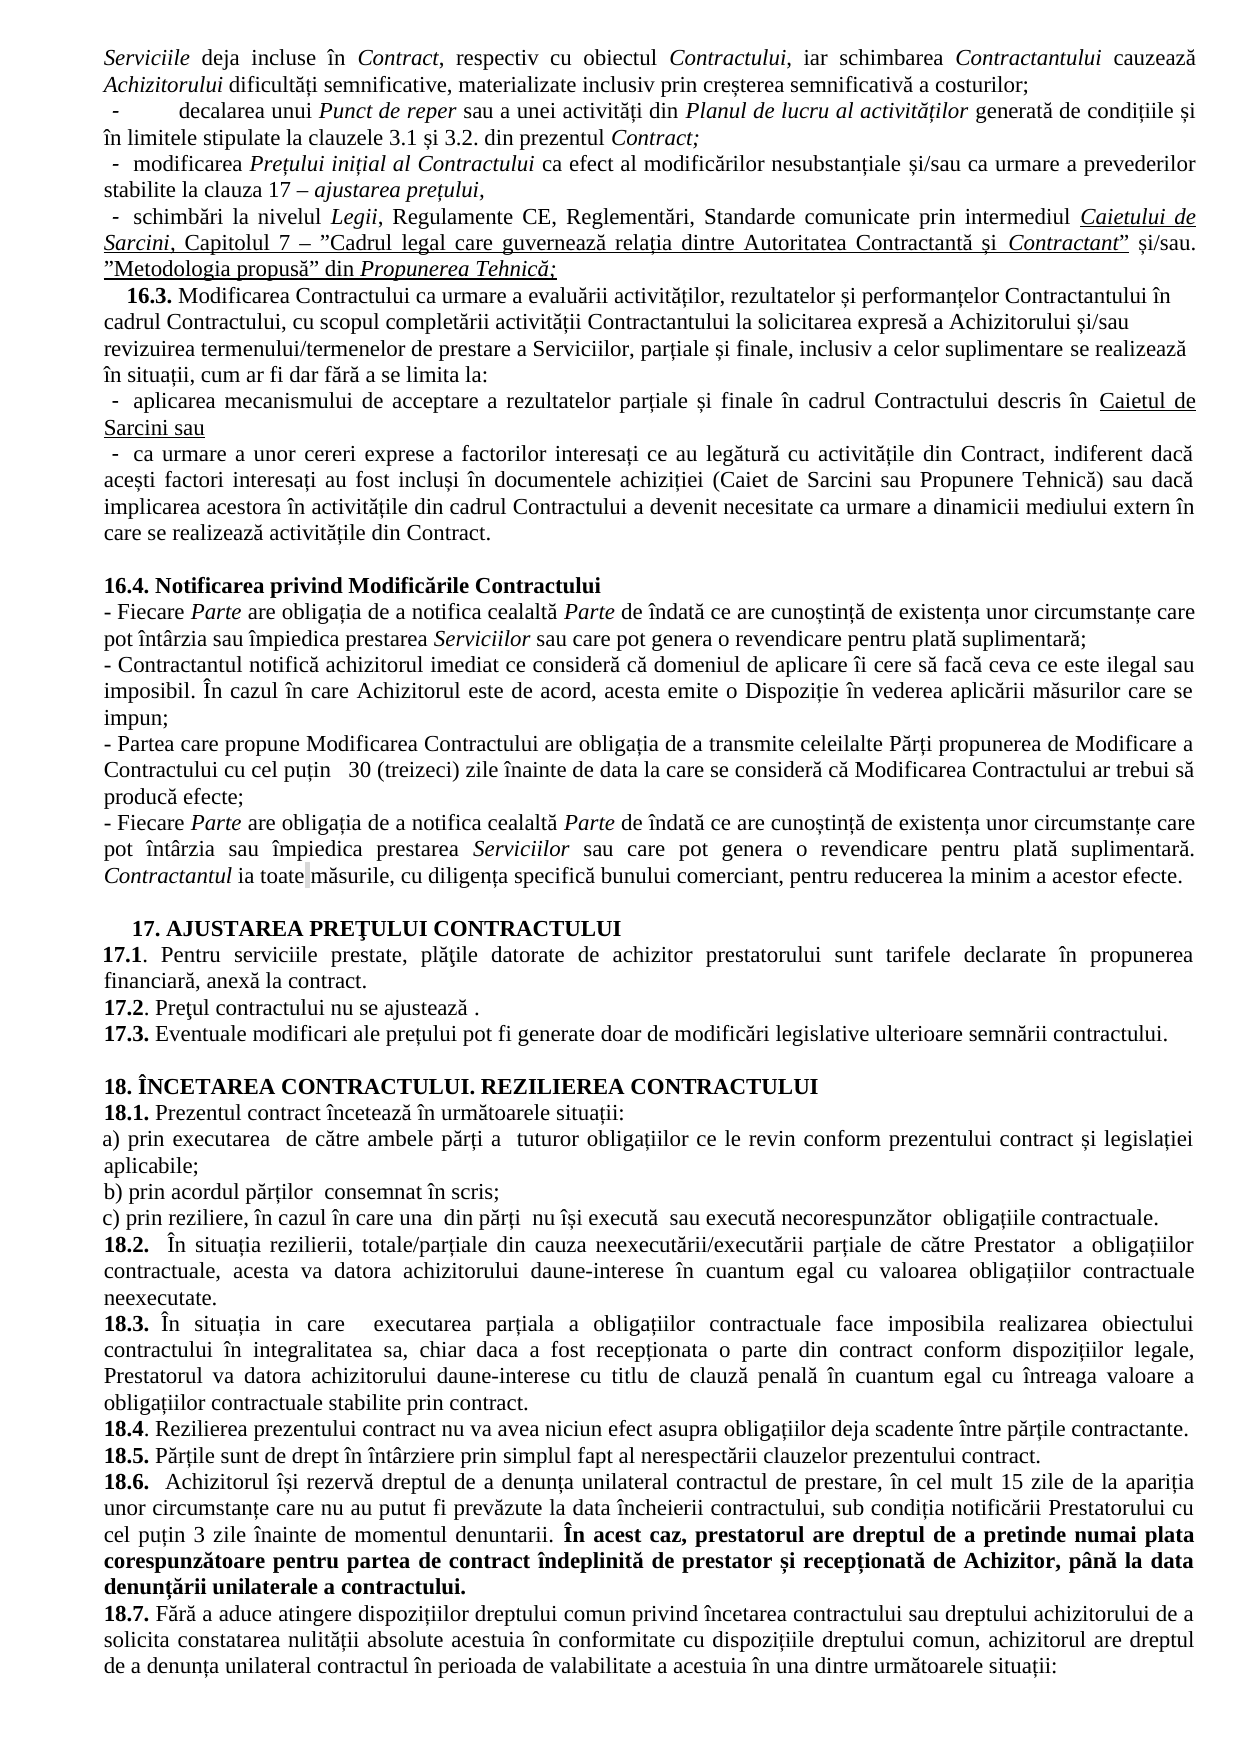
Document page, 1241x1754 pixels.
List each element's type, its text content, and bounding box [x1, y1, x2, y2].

text 18.7. Fără a aduce atingere dispozițiilor dreptului comun privind încetarea contractului sau dreptului achizitorului de a solicita constatarea nulității absolute acestuia în conformitate cu dispozițiile dreptului comun, achizitorul are dreptul de a denunța unilateral contractul în perioada de valabilitate a acestuia în una dintre următoarele situații: [103, 1600, 1196, 1679]
text 17.2. Preţul contractului nu se ajustează . [103, 994, 1196, 1020]
text 18.5. Părțile sunt de drept în întârziere prin simplul fapt al nerespectării clauzelor prezentului contract. [103, 1442, 1196, 1468]
text a) prin executarea de către ambele părți a tuturor obligațiilor ce le revin conform prezentului contract și legislației aplicabile; [102, 1125, 1196, 1178]
text 18.2. În situația rezilierii, totale/parțiale din cauza neexecutării/executării parțiale de către Prestator a obligațiilor contractuale, acesta va datora achizitorului daune-interese în cuantum egal cu valoarea obligațiilor contractuale neexecutate. [103, 1231, 1196, 1310]
text 18.1. Prezentul contract încetează în următoarele situații: [103, 1099, 1196, 1125]
text 17. AJUSTAREA PREŢULUI CONTRACTULUI [103, 914, 1196, 941]
list modificarea Prețului inițial al Contractului ca efect al modificărilor nesubstanțiale și/sau ca urmare a prevederilor stabilite la clauza 17 – ajustarea prețului, [103, 150, 1196, 203]
list decalarea unui Punct de reper sau a unei activități din Planul de lucru al activităților generată de condițiile și în limitele stipulate la clauzele 3.1 și 3.2. din prezentul Contract; [103, 97, 1196, 150]
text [103, 44, 1196, 97]
text 18.4. Rezilierea prezentului contract nu va avea niciun efect asupra obligațiilor deja scadente între părțile contractante. [103, 1415, 1196, 1442]
text b) prin acordul părților consemnat în scris; [103, 1178, 1196, 1204]
list ca urmare a unor cereri exprese a factorilor interesați ce au legătură cu activitățile din Contract, indiferent dacă acești factori interesați au fost incluși în documentele achiziției (Caiet de Sarcini sau Propunere Tehnică) sau dacă implicarea acestora în activitățile din cadrul Contractului a devenit necesitate ca urmare a dinamicii mediului extern în care se realizează activitățile din Contract. [103, 440, 1196, 546]
text 18.3. În situația in care executarea parțiala a obligațiilor contractuale face imposibila realizarea obiectului contractului în integralitatea sa, chiar daca a fost recepționata o parte din contract conform dispozițiilor legale, Prestatorul va datora achizitorului daune-interese cu titlu de clauză penală în cuantum egal cu întreaga valoare a obligațiilor contractuale stabilite prin contract. [103, 1310, 1196, 1415]
text - Fiecare Parte are obligația de a notifica cealaltă Parte de îndată ce are cunoștință de existența unor circumstanțe care pot întârzia sau împiedica prestarea Serviciilor sau care pot genera o revendicare pentru plată suplimentară; [103, 598, 1196, 651]
text 18. ÎNCETAREA CONTRACTULUI. REZILIEREA CONTRACTULUI [103, 1073, 1196, 1099]
text - Contractantul notifică achizitorul imediat ce consideră că domeniul de aplicare îi cere să facă ceva ce este ilegal sau imposibil. În cazul în care Achizitorul este de acord, acesta emite o Dispoziție în vederea aplicării măsurilor care se impun; [103, 651, 1196, 730]
text 17.3. Eventuale modificari ale prețului pot fi generate doar de modificări legislative ulterioare semnării contractului. [103, 1020, 1196, 1046]
list schimbări la nivelul Legii, Regulamente CE, Reglementări, Standarde comunicate prin intermediul Caietului de Sarcini, Capitolul 7 – ”Cadrul legal care guvernează relația dintre Autoritatea Contractantă și Contractant” și/sau. ”Metodologia propusă” din Propunerea Tehnică; [103, 203, 1196, 282]
text 16.3. Modificarea Contractului ca urmare a evaluării activităților, rezultatelor și performanțelor Contractantului în cadrul Contractului, cu scopul completării activității Contractantului la solicitarea expresă a Achizitorului și/sau revizuirea termenului/termenelor de prestare a Serviciilor, parțiale și finale, inclusiv a celor suplimentare se realizează în situații, cum ar fi dar fără a se limita la: [103, 282, 1196, 387]
text 17.1. Pentru serviciile prestate, plăţile datorate de achizitor prestatorului sunt tarifele declarate în propunerea financiară, anexă la contract. [102, 941, 1196, 994]
text - Fiecare Parte are obligația de a notifica cealaltă Parte de îndată ce are cunoștință de existența unor circumstanțe care pot întârzia sau împiedica prestarea Serviciilor sau care pot genera o revendicare pentru plată suplimentară. Contractantul ia toate măsurile, cu diligența specifică bunului comerciant, pentru reducerea la minim a acestor efecte. [103, 809, 1196, 888]
text c) prin reziliere, în cazul în care una din părți nu își execută sau execută necorespunzător obligațiile contractuale. [102, 1204, 1196, 1231]
list aplicarea mecanismului de acceptare a rezultatelor parțiale și finale în cadrul Contractului descris în Caietul de Sarcini sau [103, 387, 1196, 440]
text 18.6. Achizitorul își rezervă dreptul de a denunța unilateral contractul de prestare, în cel mult 15 zile de la apariția unor circumstanțe care nu au putut fi prevăzute la data încheierii contractului, sub condiția notificării Prestatorului cu cel puțin 3 zile înainte de momentul denuntarii. În acest caz, prestatorul are dreptul de a pretinde numai plata corespunzătoare pentru partea de contract îndeplinită de prestator și recepționată de Achizitor, până la data denunțării unilaterale a contractului. [103, 1468, 1196, 1600]
text - Partea care propune Modificarea Contractului are obligația de a transmite celeilalte Părți propunerea de Modificare a Contractului cu cel puțin 30 (treizeci) zile înainte de data la care se consideră că Modificarea Contractului ar trebui să producă efecte; [103, 730, 1196, 809]
text 16.4. Notificarea privind Modificările Contractului [103, 572, 1196, 598]
